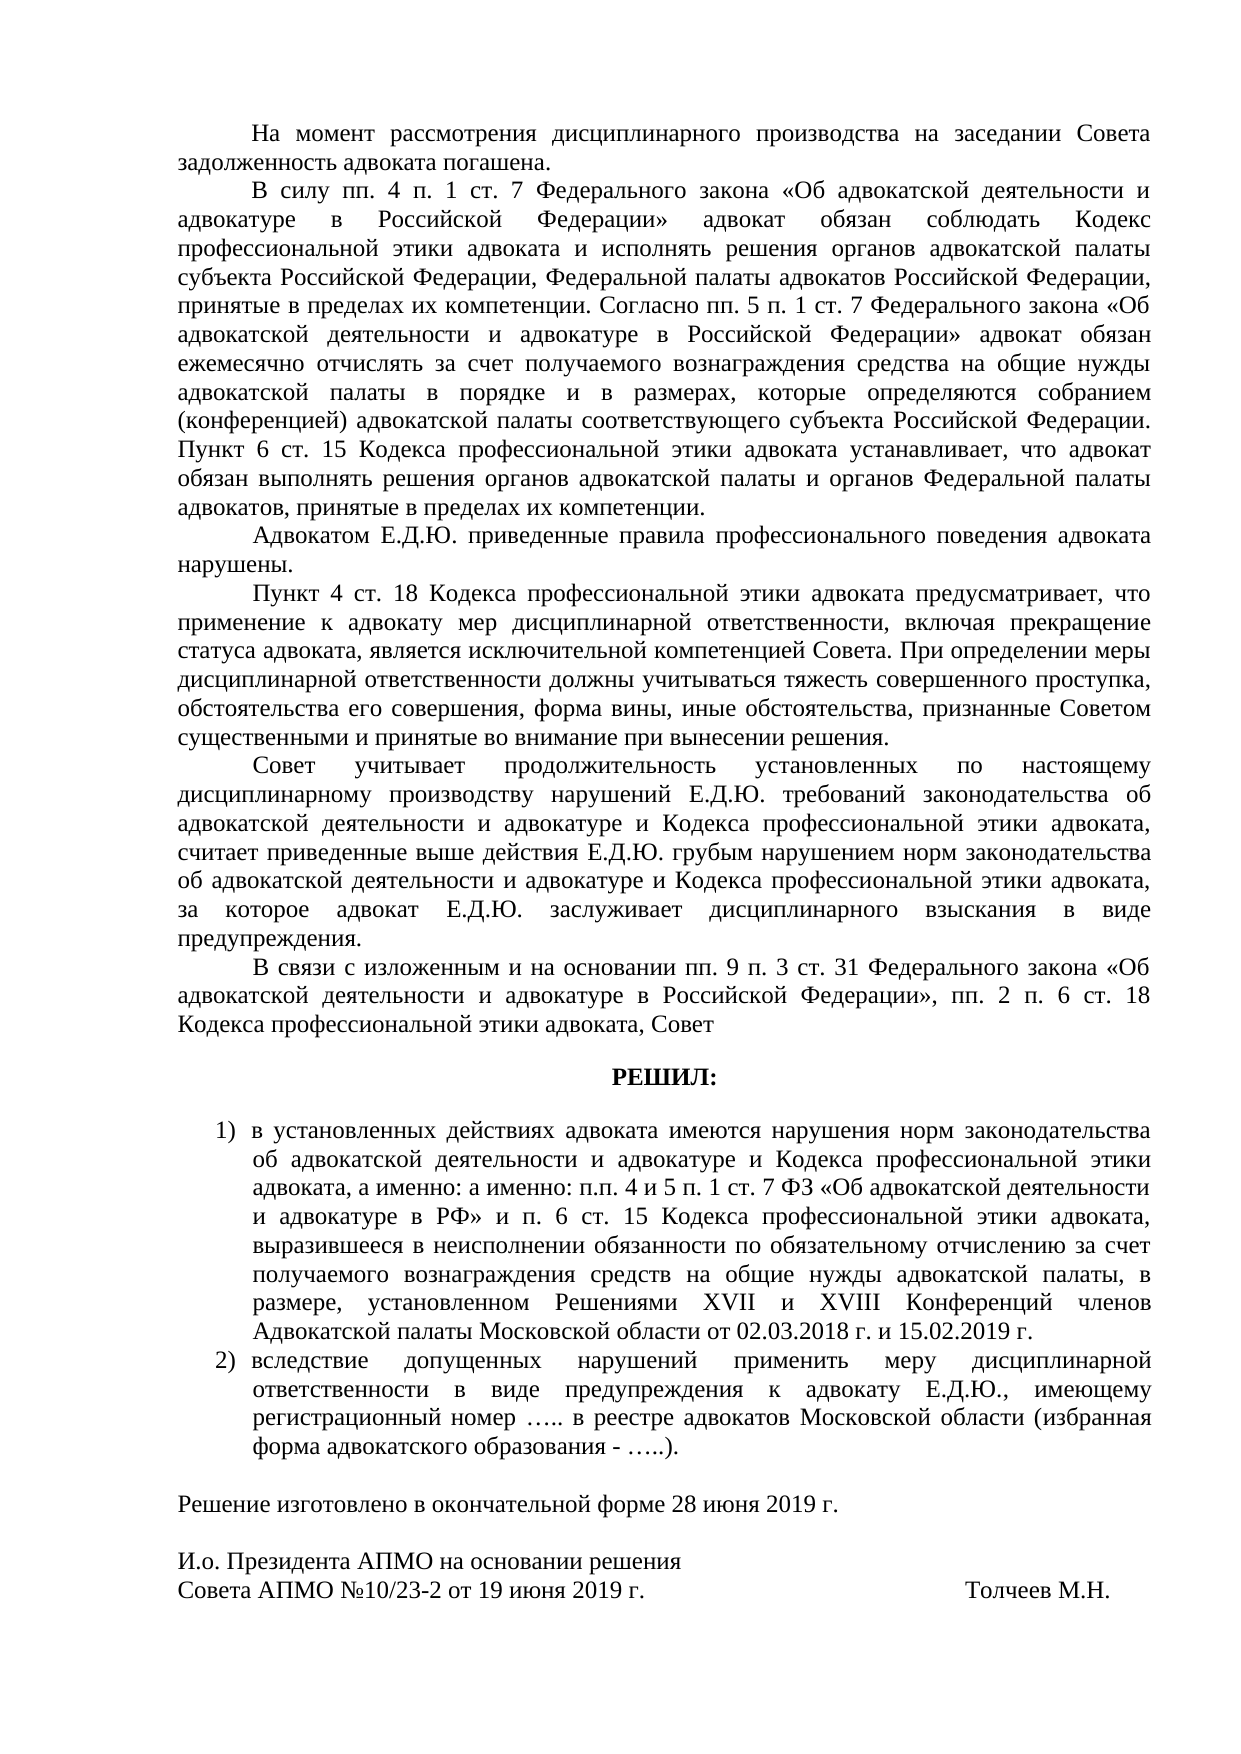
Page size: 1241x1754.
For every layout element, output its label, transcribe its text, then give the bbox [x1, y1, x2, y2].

text На момент рассмотрения дисциплинарного производства на заседании Совета задолженность адвоката погашена. [177, 118, 1152, 176]
list вследствие допущенных нарушений применить меру дисциплинарной ответственности в виде предупреждения к адвокату Е.Д.Ю., имеющему регистрационный номер ….. в реестре адвокатов Московской области (избранная форма адвокатского образования - …..). [215, 1345, 1152, 1460]
text Адвокатом Е.Д.Ю. приведенные правила профессионального поведения адвоката нарушены. [177, 521, 1152, 578]
text В связи с изложенным и на основании пп. 9 п. 3 ст. 31 Федерального закона «Об адвокатской деятельности и адвокатуре в Российской Федерации», пп. 2 п. 6 ст. 18 Кодекса профессиональной этики адвоката, Совет [177, 952, 1152, 1038]
text В силу пп. 4 п. 1 ст. 7 Федерального закона «Об адвокатской деятельности и адвокатуре в Российской Федерации» адвокат обязан соблюдать Кодекс профессиональной этики адвоката и исполнять решения органов адвокатской палаты субъекта Российской Федерации, Федеральной палаты адвокатов Российской Федерации, принятые в пределах их компетенции. Согласно пп. 5 п. 1 ст. 7 Федерального закона «Об адвокатской деятельности и адвокатуре в Российской Федерации» адвокат обязан ежемесячно отчислять за счет получаемого вознаграждения средства на общие нужды адвокатской палаты в порядке и в размерах, которые определяются собранием (конференцией) адвокатской палаты соответствующего субъекта Российской Федерации. Пункт 6 ст. 15 Кодекса профессиональной этики адвоката устанавливает, что адвокат обязан выполнять решения органов адвокатской палаты и органов Федеральной палаты адвокатов, принятые в пределах их компетенции. [177, 176, 1152, 521]
text Пункт 4 ст. 18 Кодекса профессиональной этики адвоката предусматривает, что применение к адвокату мер дисциплинарной ответственности, включая прекращение статуса адвоката, является исключительной компетенцией Совета. При определении меры дисциплинарной ответственности должны учитываться тяжесть совершенного проступка, обстоятельства его совершения, форма вины, иные обстоятельства, признанные Советом существенными и принятые во внимание при вынесении решения. [177, 578, 1152, 751]
text Решение изготовлено в окончательной форме 28 июня 2019 г. [177, 1489, 1152, 1517]
text И.о. Президента АПМО на основании решения [177, 1546, 1152, 1575]
text Совет учитывает продолжительность установленных по настоящему дисциплинарному производству нарушений Е.Д.Ю. требований законодательства об адвокатской деятельности и адвокатуре и Кодекса профессиональной этики адвоката, считает приведенные выше действия Е.Д.Ю. грубым нарушением норм законодательства об адвокатской деятельности и адвокатуре и Кодекса профессиональной этики адвоката, за которое адвокат Е.Д.Ю. заслуживает дисциплинарного взыскания в виде предупреждения. [177, 751, 1152, 952]
text РЕШИЛ: [177, 1062, 1152, 1091]
text Совета АПМО №10/23-2 от 19 июня 2019 г. Толчеев М.Н. [177, 1575, 1152, 1604]
list в установленных действиях адвоката имеются нарушения норм законодательства об адвокатской деятельности и адвокатуре и Кодекса профессиональной этики адвоката, а именно: а именно: п.п. 4 и 5 п. 1 ст. 7 ФЗ «Об адвокатской деятельности и адвокатуре в РФ» и п. 6 ст. 15 Кодекса профессиональной этики адвоката, выразившееся в неисполнении обязанности по обязательному отчислению за счет получаемого вознаграждения средств на общие нужды адвокатской палаты, в размере, установленном Решениями XVII и XVIII Конференций членов Адвокатской палаты Московской области от 02.03.2018 г. и 15.02.2019 г. [215, 1115, 1152, 1345]
